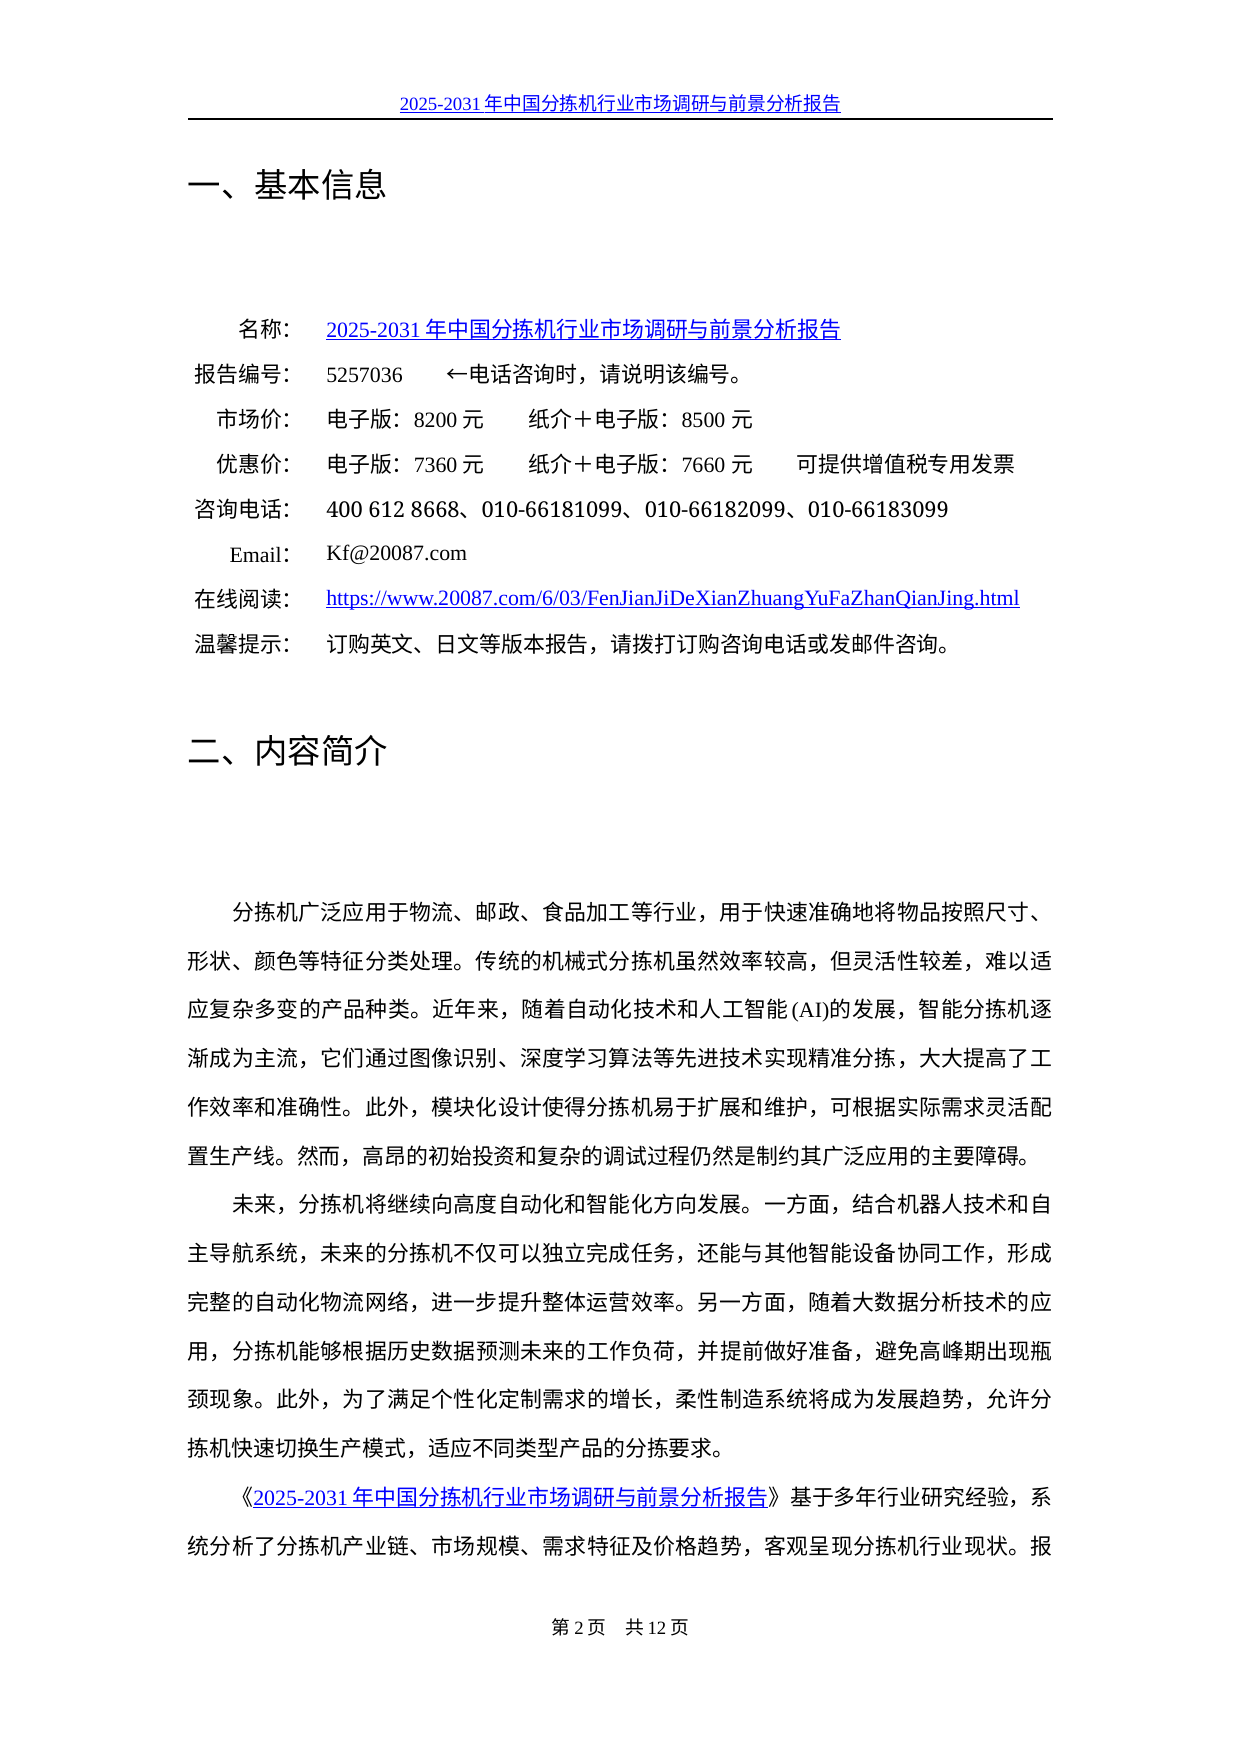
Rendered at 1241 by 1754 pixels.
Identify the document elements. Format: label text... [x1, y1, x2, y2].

table_cell 温馨提示： [167, 627, 315, 672]
title 一、基本信息 [187, 150, 1053, 215]
table_cell [315, 582, 1073, 627]
table_cell 400 612 8668、010-66181099、010-66182099、010-66183099 [315, 492, 1073, 537]
table_header 2025-2031年中国分拣机行业市场调研与前景分析报告 [315, 312, 1073, 357]
table_cell 订购英文、日文等版本报告，请拨打订购咨询电话或发邮件咨询。 [315, 627, 1073, 672]
table_cell 咨询电话： [167, 492, 315, 537]
table_cell 在线阅读： [167, 582, 315, 627]
table_cell 市场价： [167, 402, 315, 447]
table_cell Kf@20087.com [315, 537, 1073, 582]
table_cell Email： [167, 537, 315, 582]
table_header 名称： [167, 312, 315, 357]
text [187, 894, 1053, 1561]
table_cell 报告编号： [167, 357, 315, 402]
table_cell 5257036 ←电话咨询时，请说明该编号。 [315, 357, 1073, 402]
table_cell 电子版：7360 元 纸介＋电子版：7660 元 可提供增值税专用发票 [315, 447, 1073, 492]
table_cell 电子版：8200 元 纸介＋电子版：8500 元 [315, 402, 1073, 447]
title 二、内容简介 [187, 717, 1053, 782]
table_cell 优惠价： [167, 447, 315, 492]
